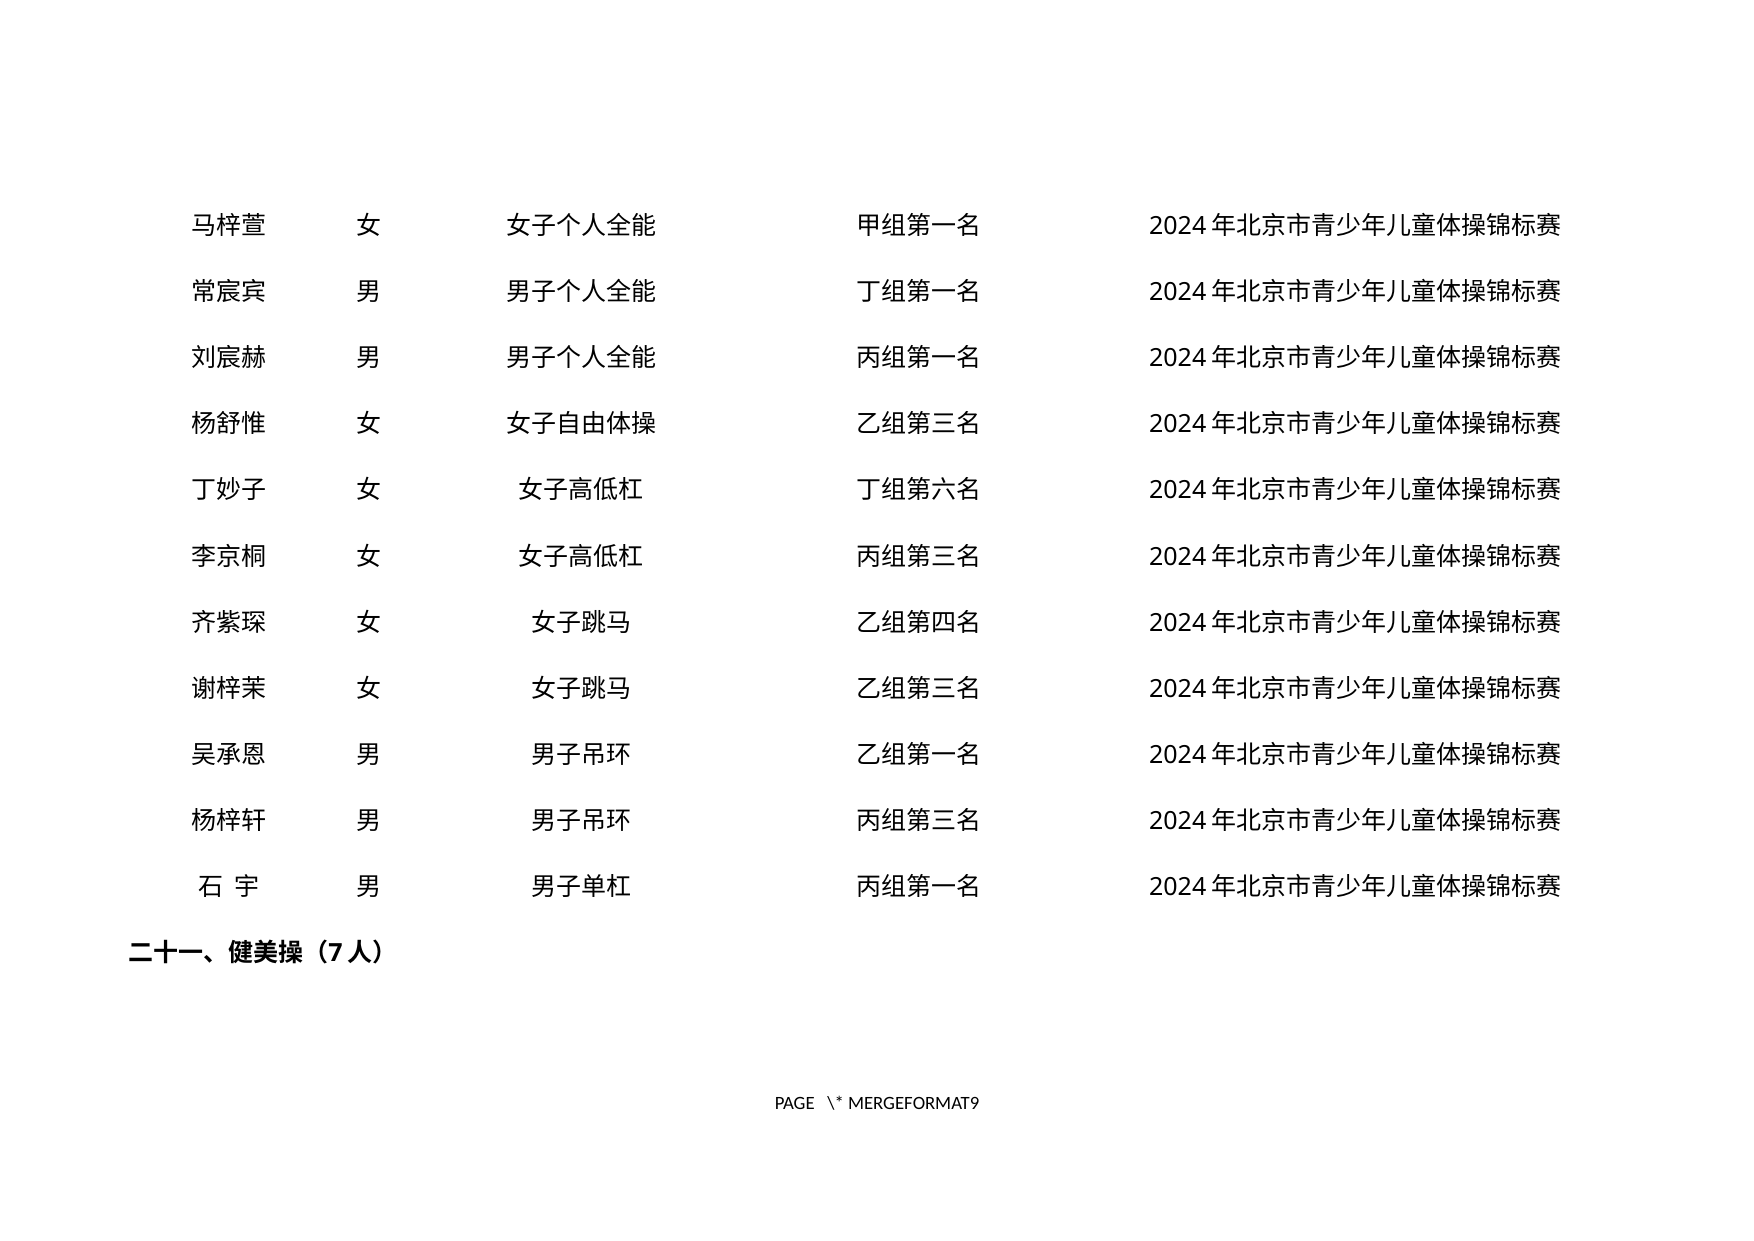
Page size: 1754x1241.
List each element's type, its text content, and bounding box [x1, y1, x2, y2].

table_cell 男 [341, 257, 397, 323]
table_cell 女子自由体操 [397, 389, 765, 455]
table_cell 2024年北京市青少年儿童体操锦标赛 [1073, 785, 1637, 851]
table_cell 甲组第一名 [765, 191, 1073, 257]
table_cell 马梓萱 [117, 191, 341, 257]
table_cell 2024年北京市青少年儿童体操锦标赛 [1073, 851, 1637, 917]
table_cell 2024年北京市青少年儿童体操锦标赛 [1073, 521, 1637, 587]
table_cell 石 宇 [117, 851, 341, 917]
table_cell 女 [341, 521, 397, 587]
table_cell 女子个人全能 [397, 191, 765, 257]
table_cell 女子高低杠 [397, 521, 765, 587]
table_cell 吴承恩 [117, 719, 341, 785]
table_cell 乙组第一名 [765, 719, 1073, 785]
table_cell 2024年北京市青少年儿童体操锦标赛 [1073, 455, 1637, 521]
table_cell 2024年北京市青少年儿童体操锦标赛 [1073, 587, 1637, 653]
table_cell 男 [341, 851, 397, 917]
table_cell 杨梓轩 [117, 785, 341, 851]
table_cell 女子跳马 [397, 653, 765, 719]
table_cell 丁妙子 [117, 455, 341, 521]
table_cell 2024年北京市青少年儿童体操锦标赛 [1073, 323, 1637, 389]
table_cell 杨舒惟 [117, 389, 341, 455]
table_cell 常宸宾 [117, 257, 341, 323]
table_cell 女 [341, 455, 397, 521]
table_cell 2024年北京市青少年儿童体操锦标赛 [1073, 719, 1637, 785]
table_cell 男子吊环 [397, 785, 765, 851]
table_cell 女 [341, 587, 397, 653]
table_cell 齐紫琛 [117, 587, 341, 653]
table_cell 乙组第三名 [765, 389, 1073, 455]
table_cell 女子跳马 [397, 587, 765, 653]
table_cell 丁组第六名 [765, 455, 1073, 521]
table_cell 女 [341, 389, 397, 455]
table_cell 丙组第一名 [765, 323, 1073, 389]
table_cell 丙组第三名 [765, 521, 1073, 587]
table_cell 丙组第三名 [765, 785, 1073, 851]
table_cell 2024年北京市青少年儿童体操锦标赛 [1073, 653, 1637, 719]
table_cell 谢梓茉 [117, 653, 341, 719]
table_cell 女 [341, 653, 397, 719]
table_cell 乙组第三名 [765, 653, 1073, 719]
table_cell 男子单杠 [397, 851, 765, 917]
table_cell 2024年北京市青少年儿童体操锦标赛 [1073, 257, 1637, 323]
table_cell 女子高低杠 [397, 455, 765, 521]
table_cell 乙组第四名 [765, 587, 1073, 653]
table_cell 男子个人全能 [397, 323, 765, 389]
table_cell 李京桐 [117, 521, 341, 587]
table_cell 女 [341, 191, 397, 257]
table_cell 男 [341, 719, 397, 785]
table_cell 二十一、健美操（7人） [117, 917, 1637, 983]
table_cell 男子吊环 [397, 719, 765, 785]
table_cell 男 [341, 323, 397, 389]
table_cell 2024年北京市青少年儿童体操锦标赛 [1073, 191, 1637, 257]
table_cell 刘宸赫 [117, 323, 341, 389]
table_cell 丁组第一名 [765, 257, 1073, 323]
table_cell 男子个人全能 [397, 257, 765, 323]
table_cell 丙组第一名 [765, 851, 1073, 917]
table_cell 2024年北京市青少年儿童体操锦标赛 [1073, 389, 1637, 455]
table_cell 男 [341, 785, 397, 851]
